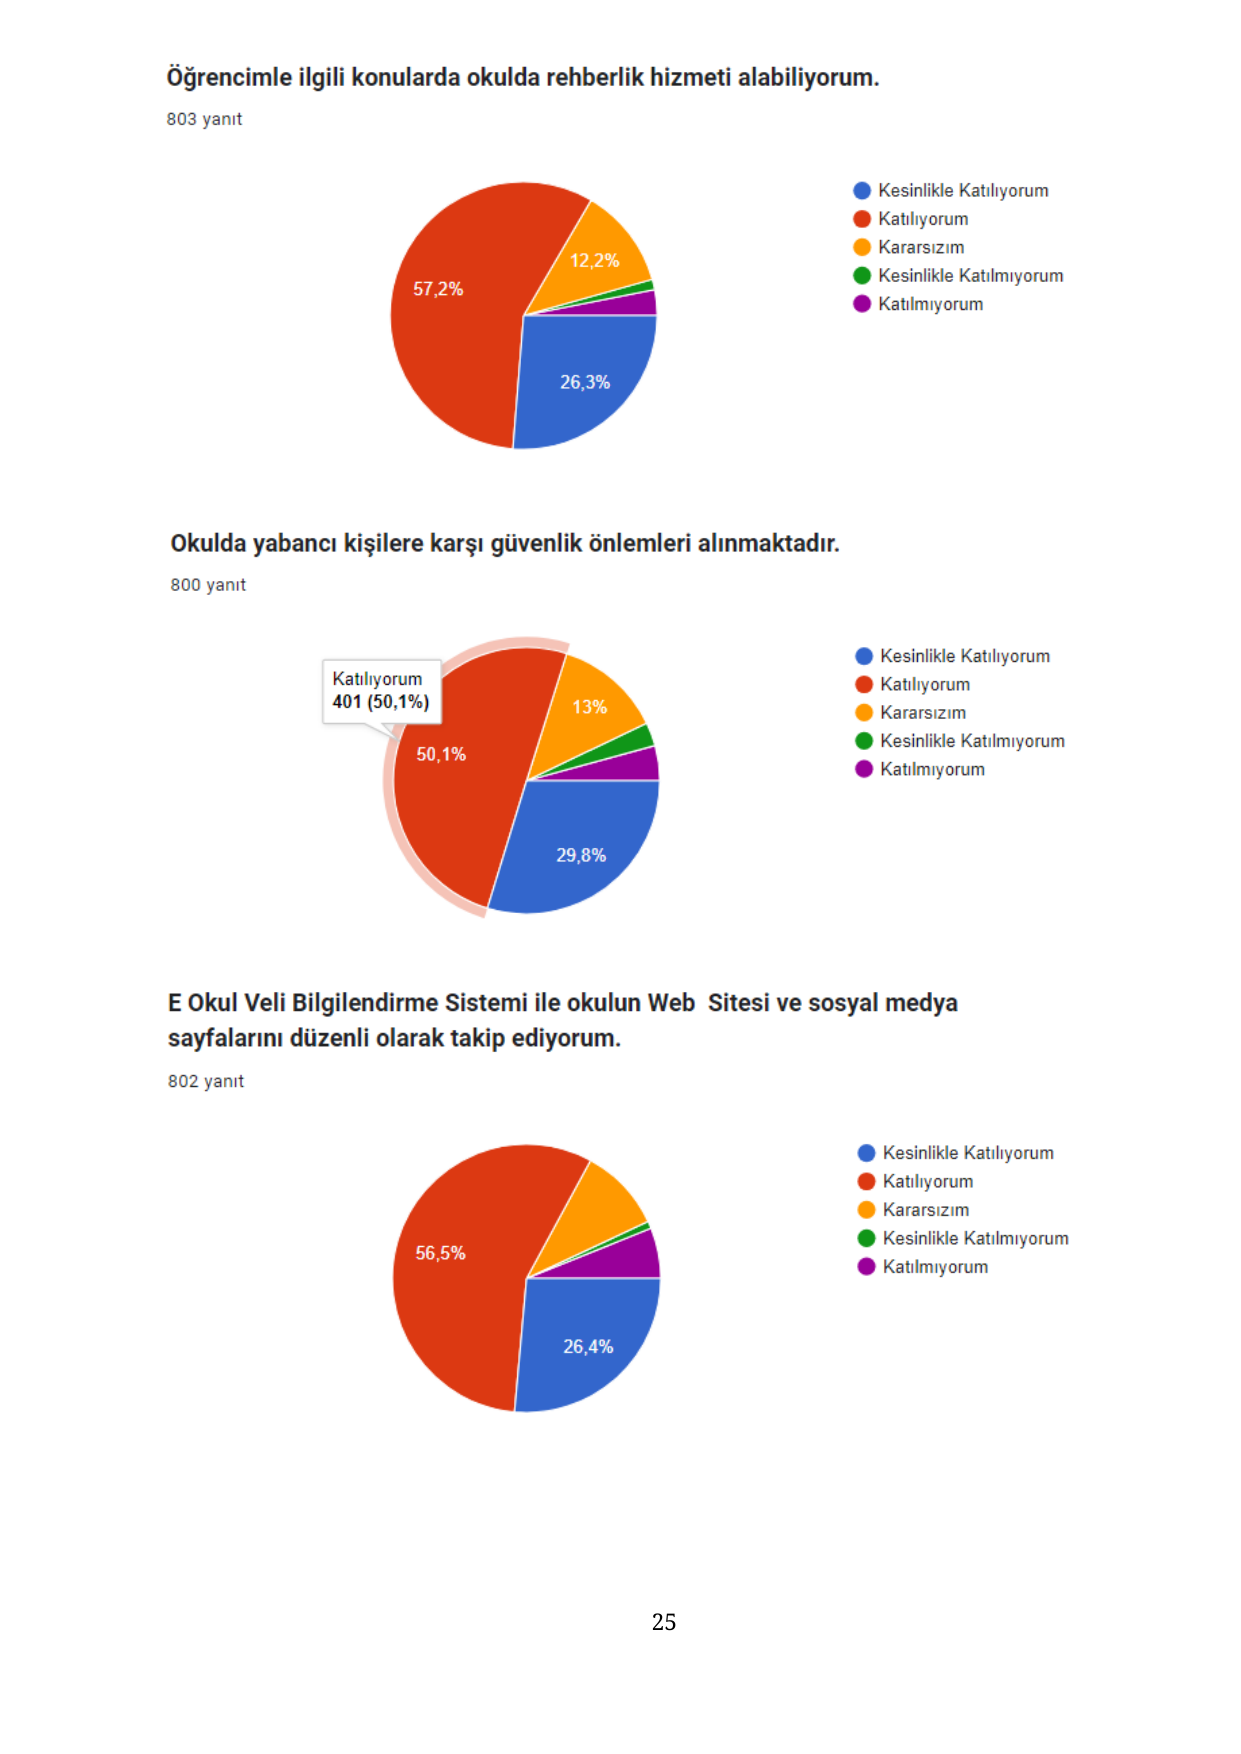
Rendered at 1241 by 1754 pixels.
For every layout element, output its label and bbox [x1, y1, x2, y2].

picture [147, 972, 1092, 1440]
picture [147, 44, 1092, 482]
picture [147, 510, 1092, 944]
